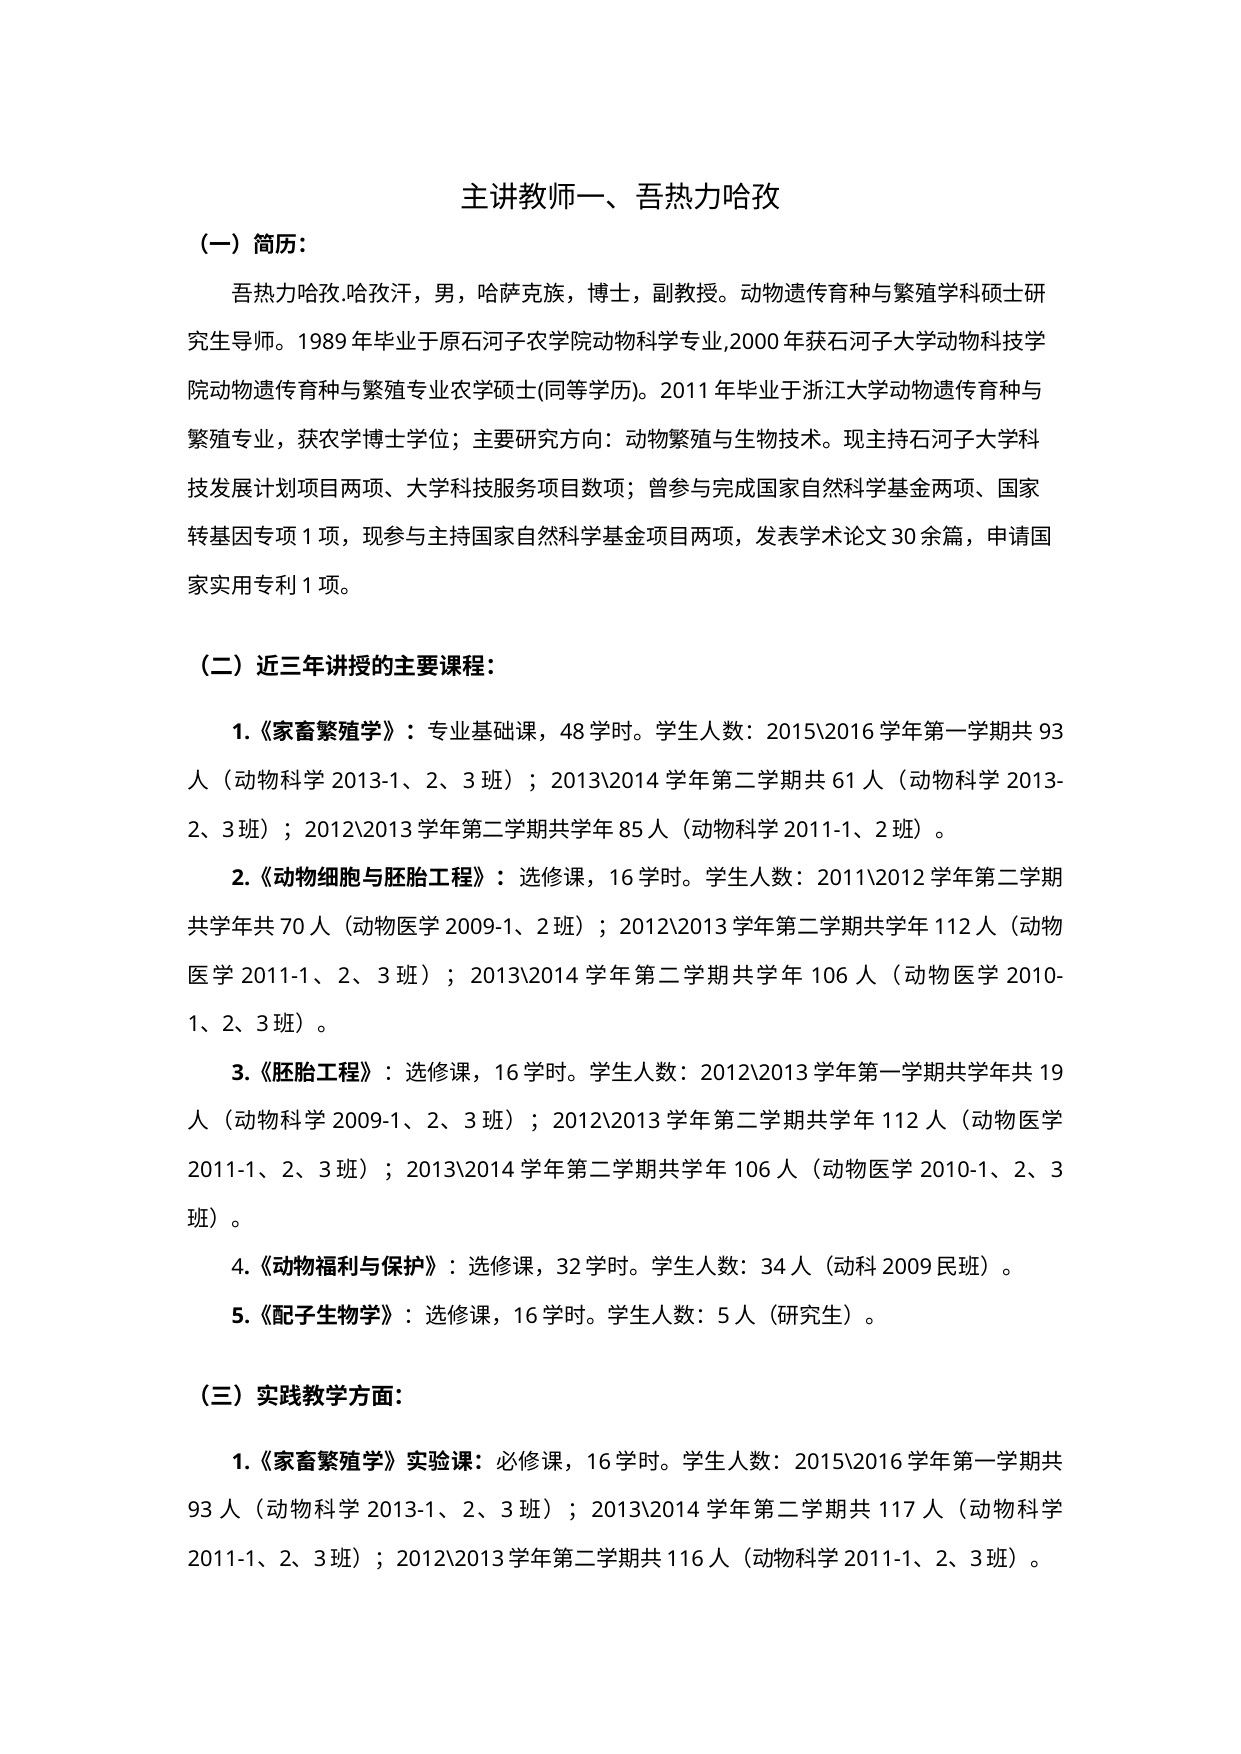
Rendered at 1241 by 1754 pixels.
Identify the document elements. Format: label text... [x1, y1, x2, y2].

text 1.《家畜繁殖学》实验课：必修课，16学时。学生人数：2015\2016学年第一学期共93人（动物科学2013-1、2、3班）；2013\2014学年第二学期共117人（动物科学2011-1、2、3班）；2012\2013学年第二学期共116人（动物科学2011-1、2、3班）。 [187, 1443, 1064, 1573]
text （二）近三年讲授的主要课程： [187, 632, 1064, 697]
text 5.《配子生物学》：选修课，16学时。学生人数：5人（研究生）。 [187, 1297, 1064, 1330]
text 2.《动物细胞与胚胎工程》：选修课，16学时。学生人数：2011\2012学年第二学期共学年共70人（动物医学2009-1、2班）；2012\2013学年第二学期共学年112人（动物医学2011-1、2、3班）；2013\2014学年第二学期共学年106人（动物医学2010-1、2、3班）。 [187, 860, 1064, 1038]
text 吾热力哈孜.哈孜汗，男，哈萨克族，博士，副教授。动物遗传育种与繁殖学科硕士研究生导师。1989年毕业于原石河子农学院动物科学专业,2000年获石河子大学动物科技学院动物遗传育种与繁殖专业农学硕士(同等学历)。2011年毕业于浙江大学动物遗传育种与繁殖专业，获农学博士学位；主要研究方向：动物繁殖与生物技术。现主持石河子大学科技发展计划项目两项、大学科技服务项目数项；曾参与完成国家自然科学基金两项、国家转基因专项1项，现参与主持国家自然科学基金项目两项，发表学术论文30余篇，申请国家实用专利1项。 [187, 275, 1053, 600]
text 主讲教师一、吾热力哈孜 [187, 162, 1053, 227]
text 1.《家畜繁殖学》：专业基础课，48学时。学生人数：2015\2016学年第一学期共 93人（动物科学2013-1、2、3班）；2013\2014学年第二学期共61人（动物科学2013-2、3班）；2012\2013学年第二学期共学年85人（动物科学2011-1、2班）。 [187, 714, 1064, 844]
text 3.《胚胎工程》：选修课，16学时。学生人数：2012\2013学年第一学期共学年共19人（动物科学2009-1、2、3班）；2012\2013学年第二学期共学年112人（动物医学2011-1、2、3班）；2013\2014学年第二学期共学年106人（动物医学2010-1、2、3班）。 [187, 1054, 1064, 1233]
text （三）实践教学方面： [187, 1362, 1064, 1427]
text 4.《动物福利与保护》：选修课，32学时。学生人数：34人（动科2009民班）。 [187, 1249, 1064, 1281]
text （一）简历： [187, 227, 1053, 259]
